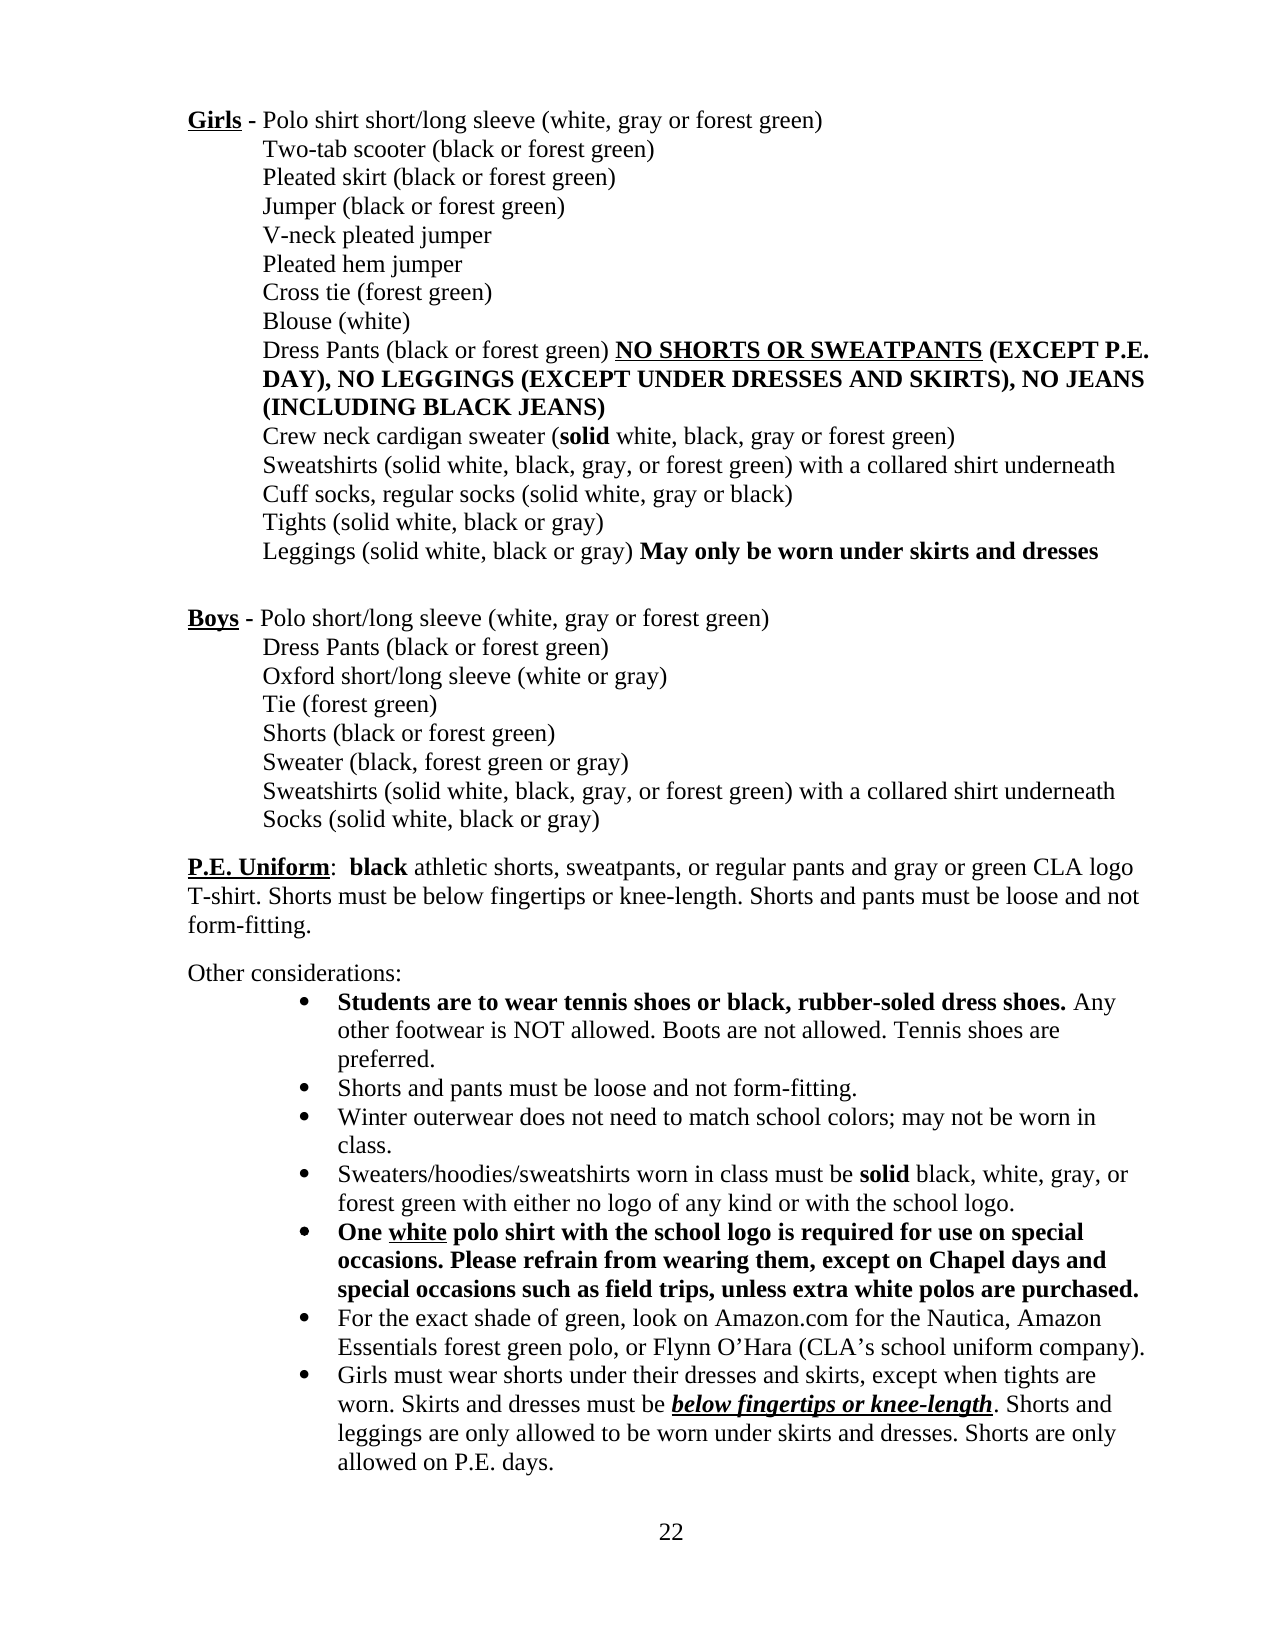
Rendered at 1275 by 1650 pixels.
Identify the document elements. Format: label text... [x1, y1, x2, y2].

text Crew neck cardigan sweater (solid white, black, gray or forest green) [187, 421, 1155, 450]
text Sweater (black, forest green or gray) [187, 747, 1155, 776]
list For the exact shade of green, look on Amazon.com for the Nautica, Amazon Essentials forest green polo, or Flynn O’Hara (CLA’s school uniform company). [300, 1303, 1155, 1360]
list Shorts and pants must be loose and not form-fitting. [300, 1073, 1155, 1102]
text Jumper (black or forest green) [187, 191, 1155, 220]
text Pleated skirt (black or forest green) [187, 162, 1155, 191]
text Other considerations: [187, 958, 1155, 987]
text Sweatshirts (solid white, black, gray, or forest green) with a collared shirt underneath [187, 450, 1155, 479]
text P.E. Uniform: black athletic shorts, sweatpants, or regular pants and gray or green CLA logo T-shirt. Shorts must be below fingertips or knee-length. Shorts and pants must be loose and not form-fitting. [187, 852, 1155, 939]
list One white polo shirt with the school logo is required for use on special occasions. Please refrain from wearing them, except on Chapel days and special occasions such as field trips, unless extra white polos are purchased. [300, 1217, 1155, 1303]
text V-neck pleated jumper [187, 220, 1155, 249]
text Pleated hem jumper [187, 249, 1155, 277]
text Tie (forest green) [187, 689, 1155, 718]
text Tights (solid white, black or gray) [187, 507, 1155, 536]
text Cuff socks, regular socks (solid white, gray or black) [187, 479, 1155, 507]
text Dress Pants (black or forest green) NO SHORTS OR SWEATPANTS (EXCEPT P.E. DAY), NO LEGGINGS (EXCEPT UNDER DRESSES AND SKIRTS), NO JEANS (INCLUDING BLACK JEANS) [262, 335, 1155, 421]
list Winter outerwear does not need to match school colors; may not be worn in class. [300, 1102, 1155, 1159]
text Socks (solid white, black or gray) [187, 804, 1155, 833]
text Cross tie (forest green) [187, 277, 1155, 306]
text Girls - Polo shirt short/long sleeve (white, gray or forest green) [187, 105, 1155, 134]
text Leggings (solid white, black or gray) May only be worn under skirts and dresses [187, 536, 1155, 565]
list Students are to wear tennis shoes or black, rubber-soled dress shoes. Any other footwear is NOT allowed. Boots are not allowed. Tennis shoes are preferred. [300, 987, 1155, 1073]
text Shorts (black or forest green) [187, 718, 1155, 747]
list Girls must wear shorts under their dresses and skirts, except when tights are worn. Skirts and dresses must be below fingertips or knee-length. Shorts and leggings are only allowed to be worn under skirts and dresses. Shorts are only allowed on P.E. days. [300, 1360, 1155, 1475]
list Sweaters/hoodies/sweatshirts worn in class must be solid black, white, gray, or forest green with either no logo of any kind or with the school logo. [300, 1159, 1155, 1217]
text Two-tab scooter (black or forest green) [187, 134, 1155, 162]
text Oxford short/long sleeve (white or gray) [187, 661, 1155, 689]
text Dress Pants (black or forest green) [187, 632, 1155, 661]
text Boys - Polo short/long sleeve (white, gray or forest green) [187, 603, 1155, 632]
text Sweatshirts (solid white, black, gray, or forest green) with a collared shirt underneath [187, 776, 1155, 804]
text Blouse (white) [187, 306, 1155, 335]
